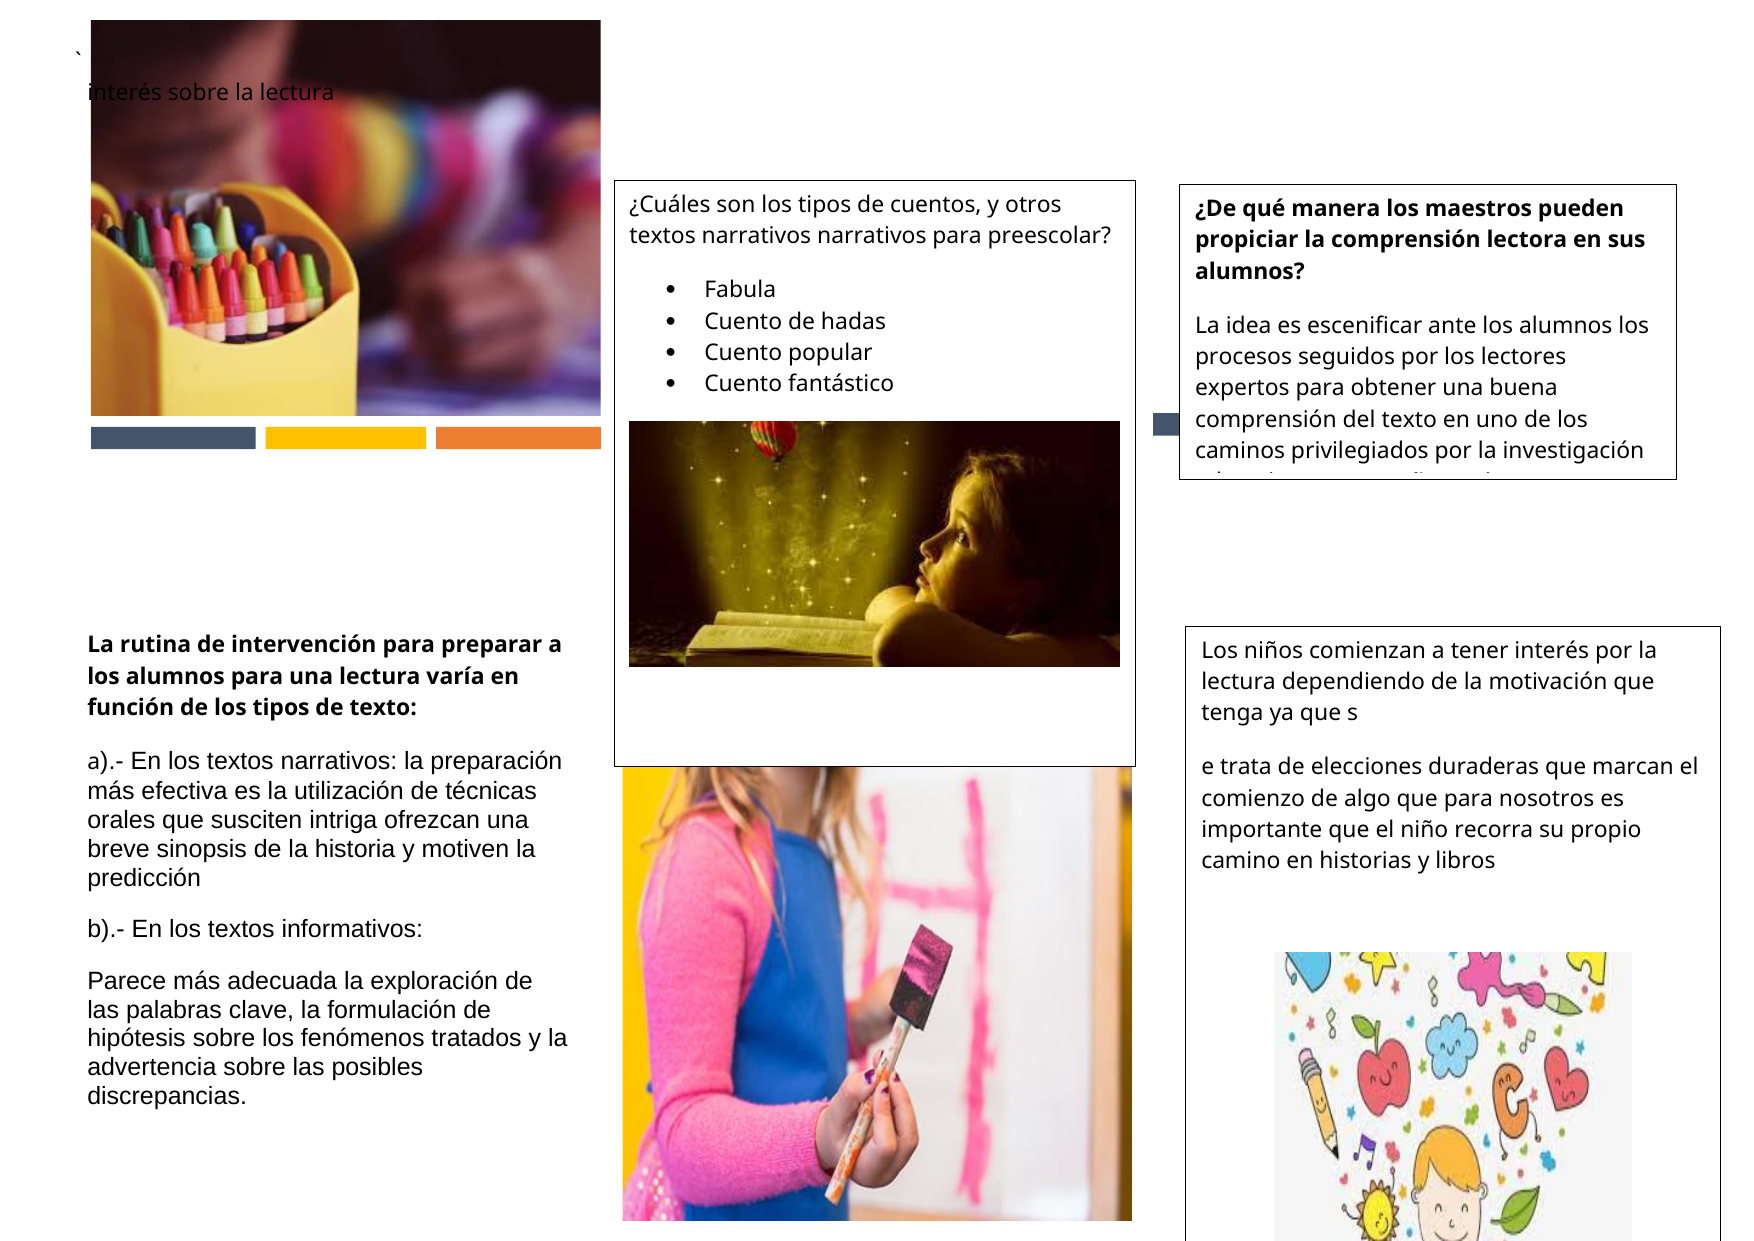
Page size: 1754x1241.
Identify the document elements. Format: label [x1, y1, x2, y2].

picture [1274, 952, 1633, 1241]
picture [629, 421, 1120, 667]
picture [622, 767, 1132, 1221]
table_cell [1168, 76, 1679, 1133]
picture [90, 20, 601, 416]
